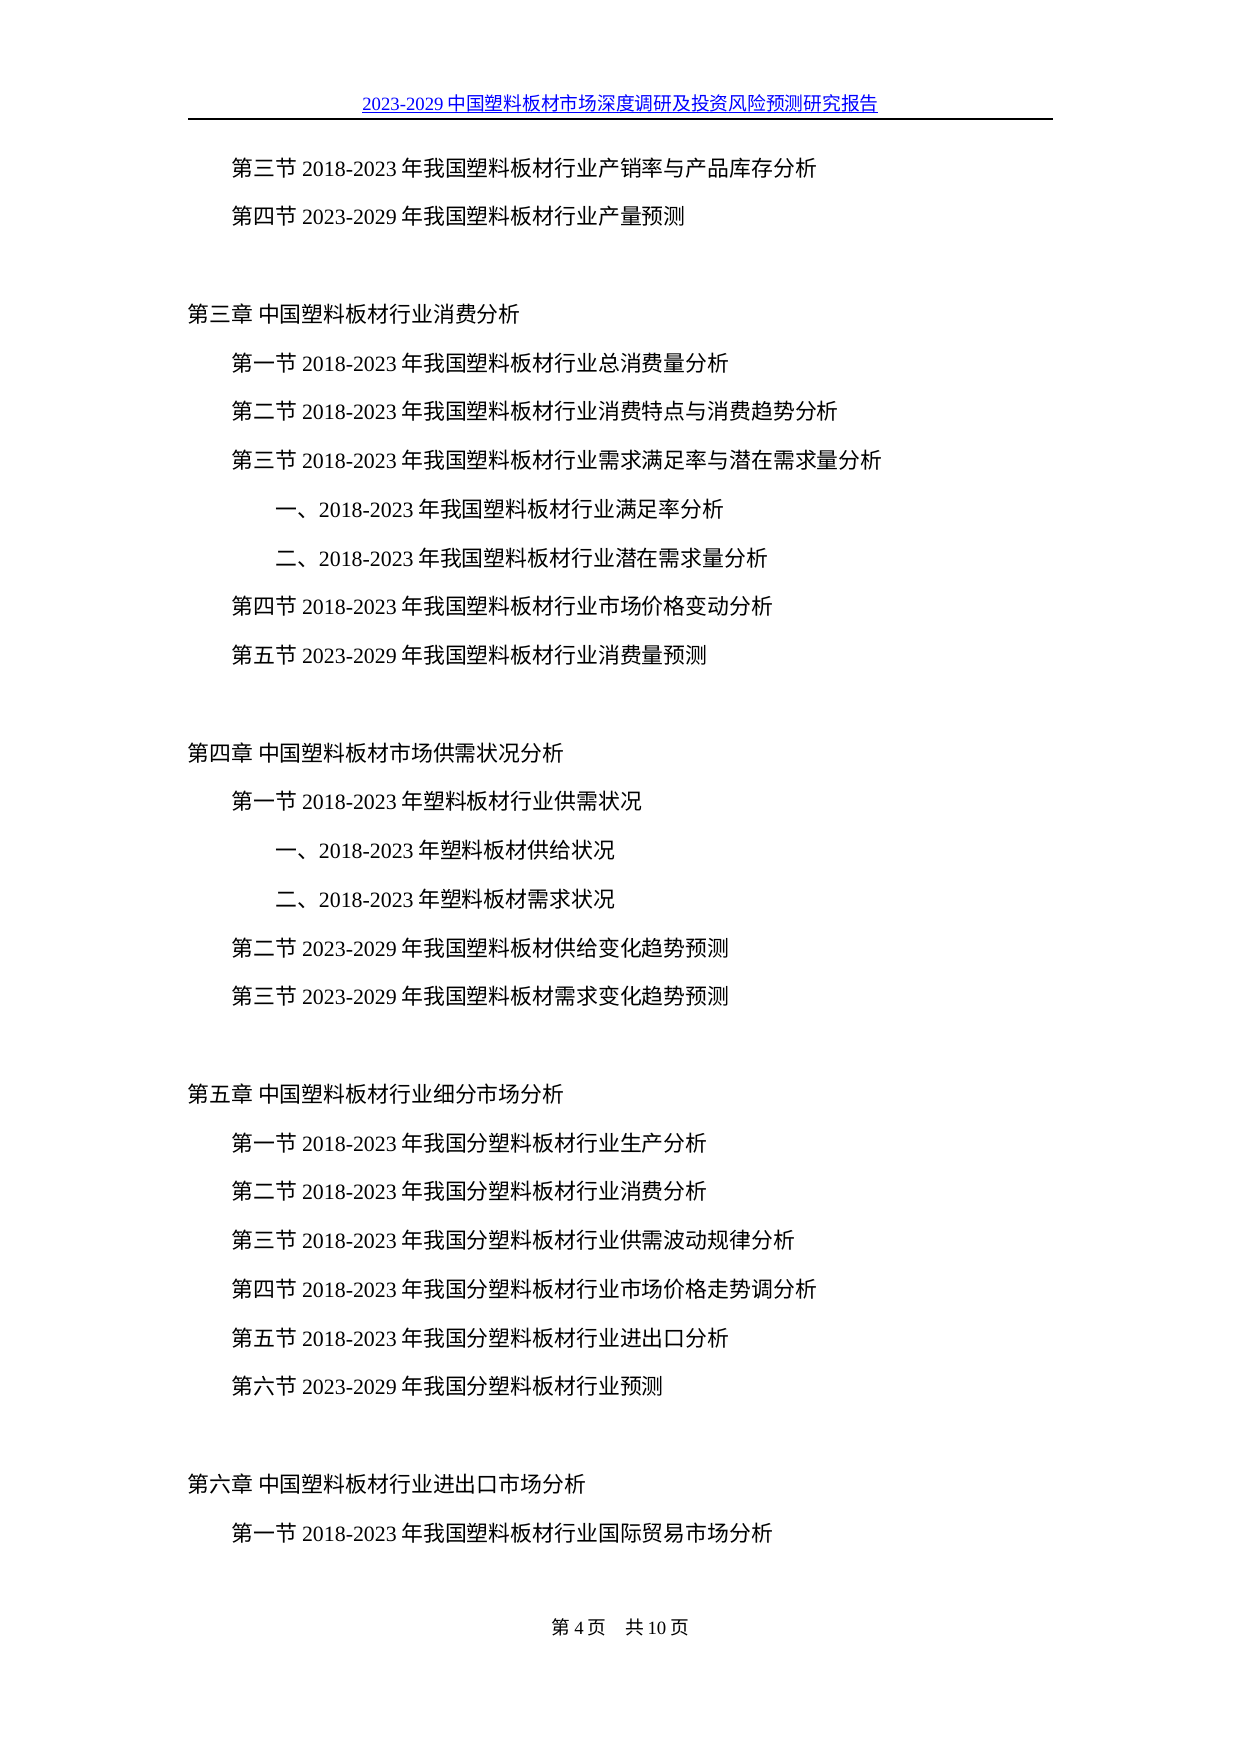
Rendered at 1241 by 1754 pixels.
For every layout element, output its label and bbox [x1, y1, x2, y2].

text [187, 150, 1053, 1548]
